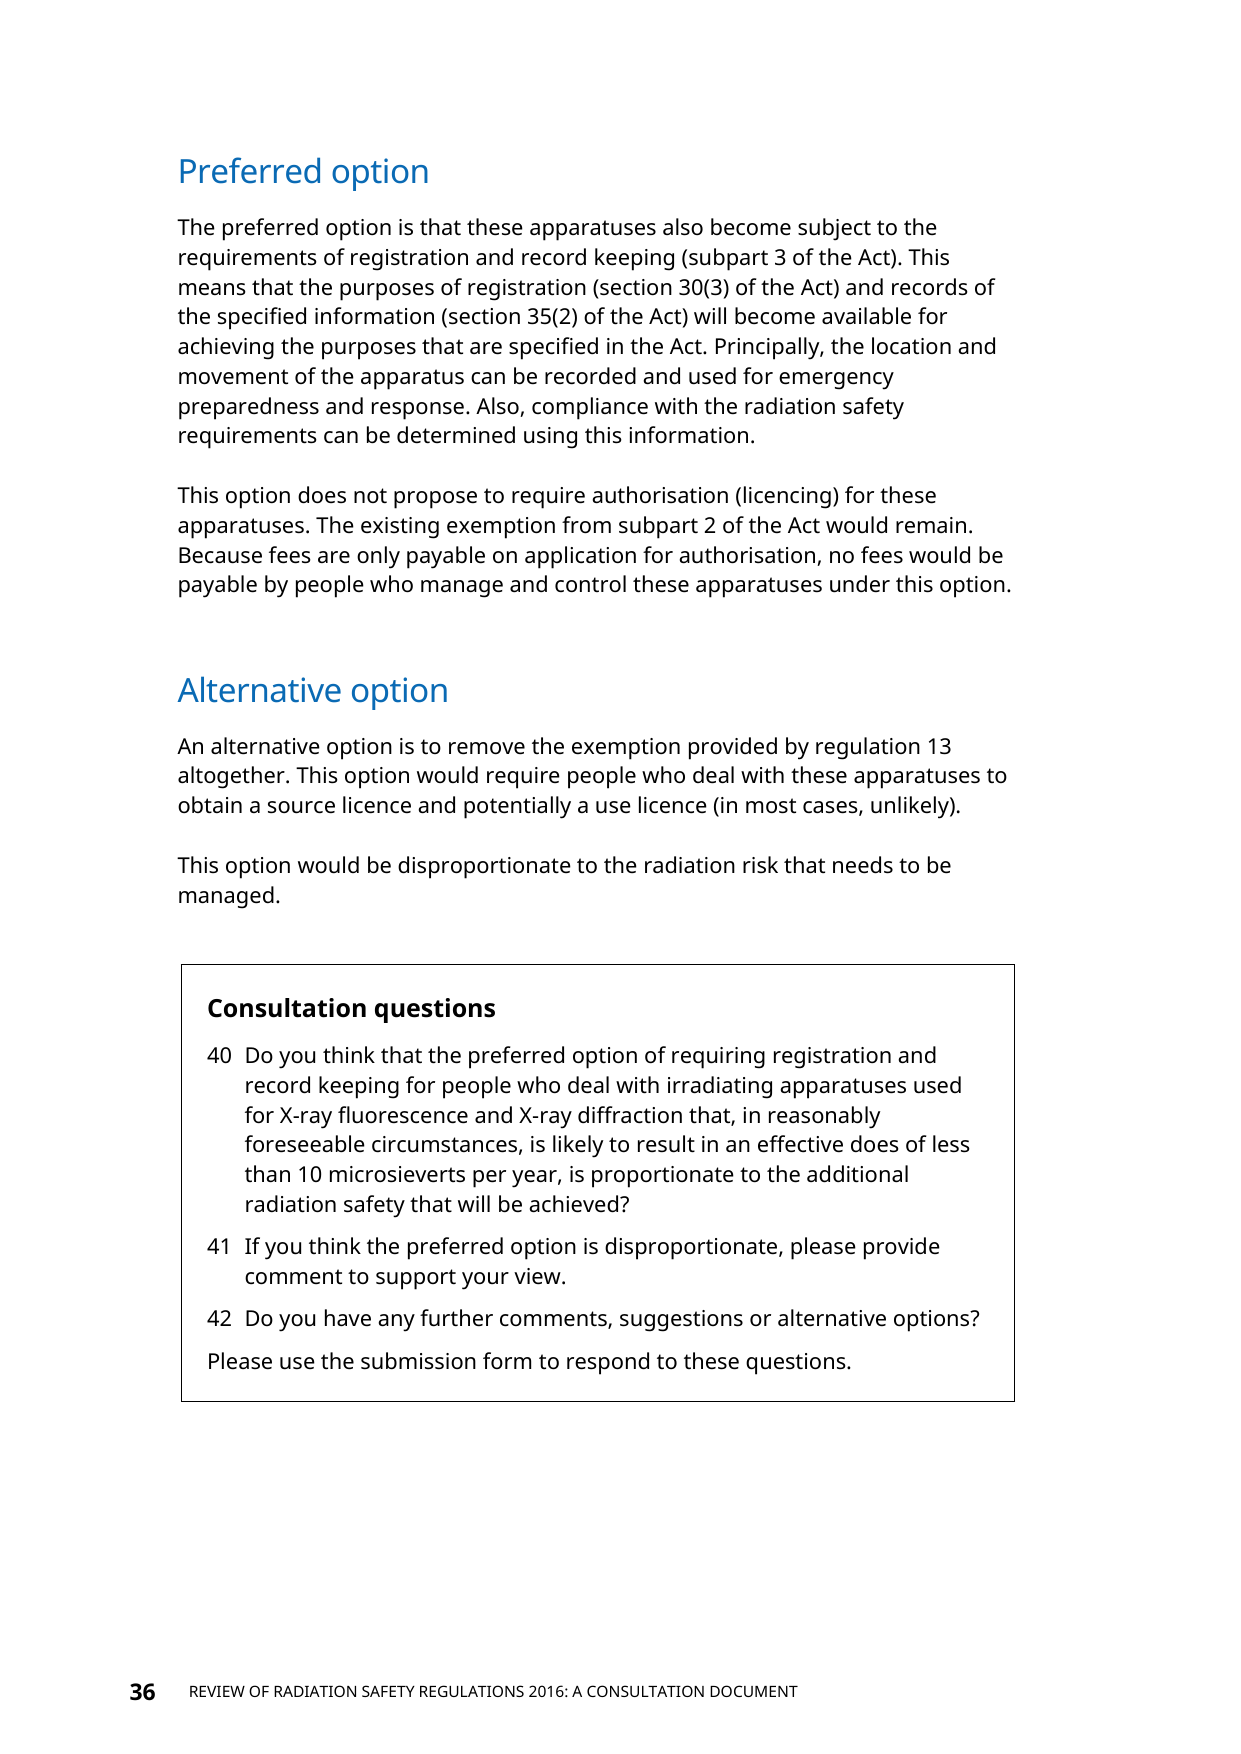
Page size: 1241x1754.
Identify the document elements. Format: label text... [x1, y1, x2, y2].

subtitle Alternative option [177, 666, 1019, 712]
subtitle Preferred option [177, 148, 1019, 193]
text This option does not propose to require authorisation (licencing) for these apparatuses. The existing exemption from subpart 2 of the Act would remain. Because fees are only payable on application for authorisation, no fees would be payable by people who manage and control these apparatuses under this option. [177, 480, 1019, 599]
text Please use the submission form to respond to these questions. [182, 1320, 1014, 1401]
text Do you think that the preferred option of requiring registration and record keeping for people who deal with irradiating apparatuses used for X-ray fluorescence and X-ray diffraction that, in reasonably foreseeable circumstances, is likely to result in an effective does of less than 10 microsieverts per year, is proportionate to the additional radiation safety that will be achieved? [182, 1014, 1014, 1205]
text If you think the preferred option is disproportionate, please provide comment to support your view. [182, 1205, 1014, 1277]
text The preferred option is that these apparatuses also become subject to the requirements of registration and record keeping (subpart 3 of the Act). This means that the purposes of registration (section 30(3) of the Act) and records of the specified information (section 35(2) of the Act) will become available for achieving the purposes that are specified in the Act. Principally, the location and movement of the apparatus can be recorded and used for emergency preparedness and response. Also, compliance with the radiation safety requirements can be determined using this information. [177, 212, 1019, 450]
text An alternative option is to remove the exemption provided by regulation 13 altogether. This option would require people who deal with these apparatuses to obtain a source licence and potentially a use licence (in most cases, unlikely). [177, 731, 1019, 820]
text This option would be disproportionate to the radiation risk that needs to be managed. [177, 850, 1019, 909]
subtitle Consultation questions [182, 965, 1014, 1014]
text Do you have any further comments, suggestions or alternative options? [182, 1277, 1014, 1320]
